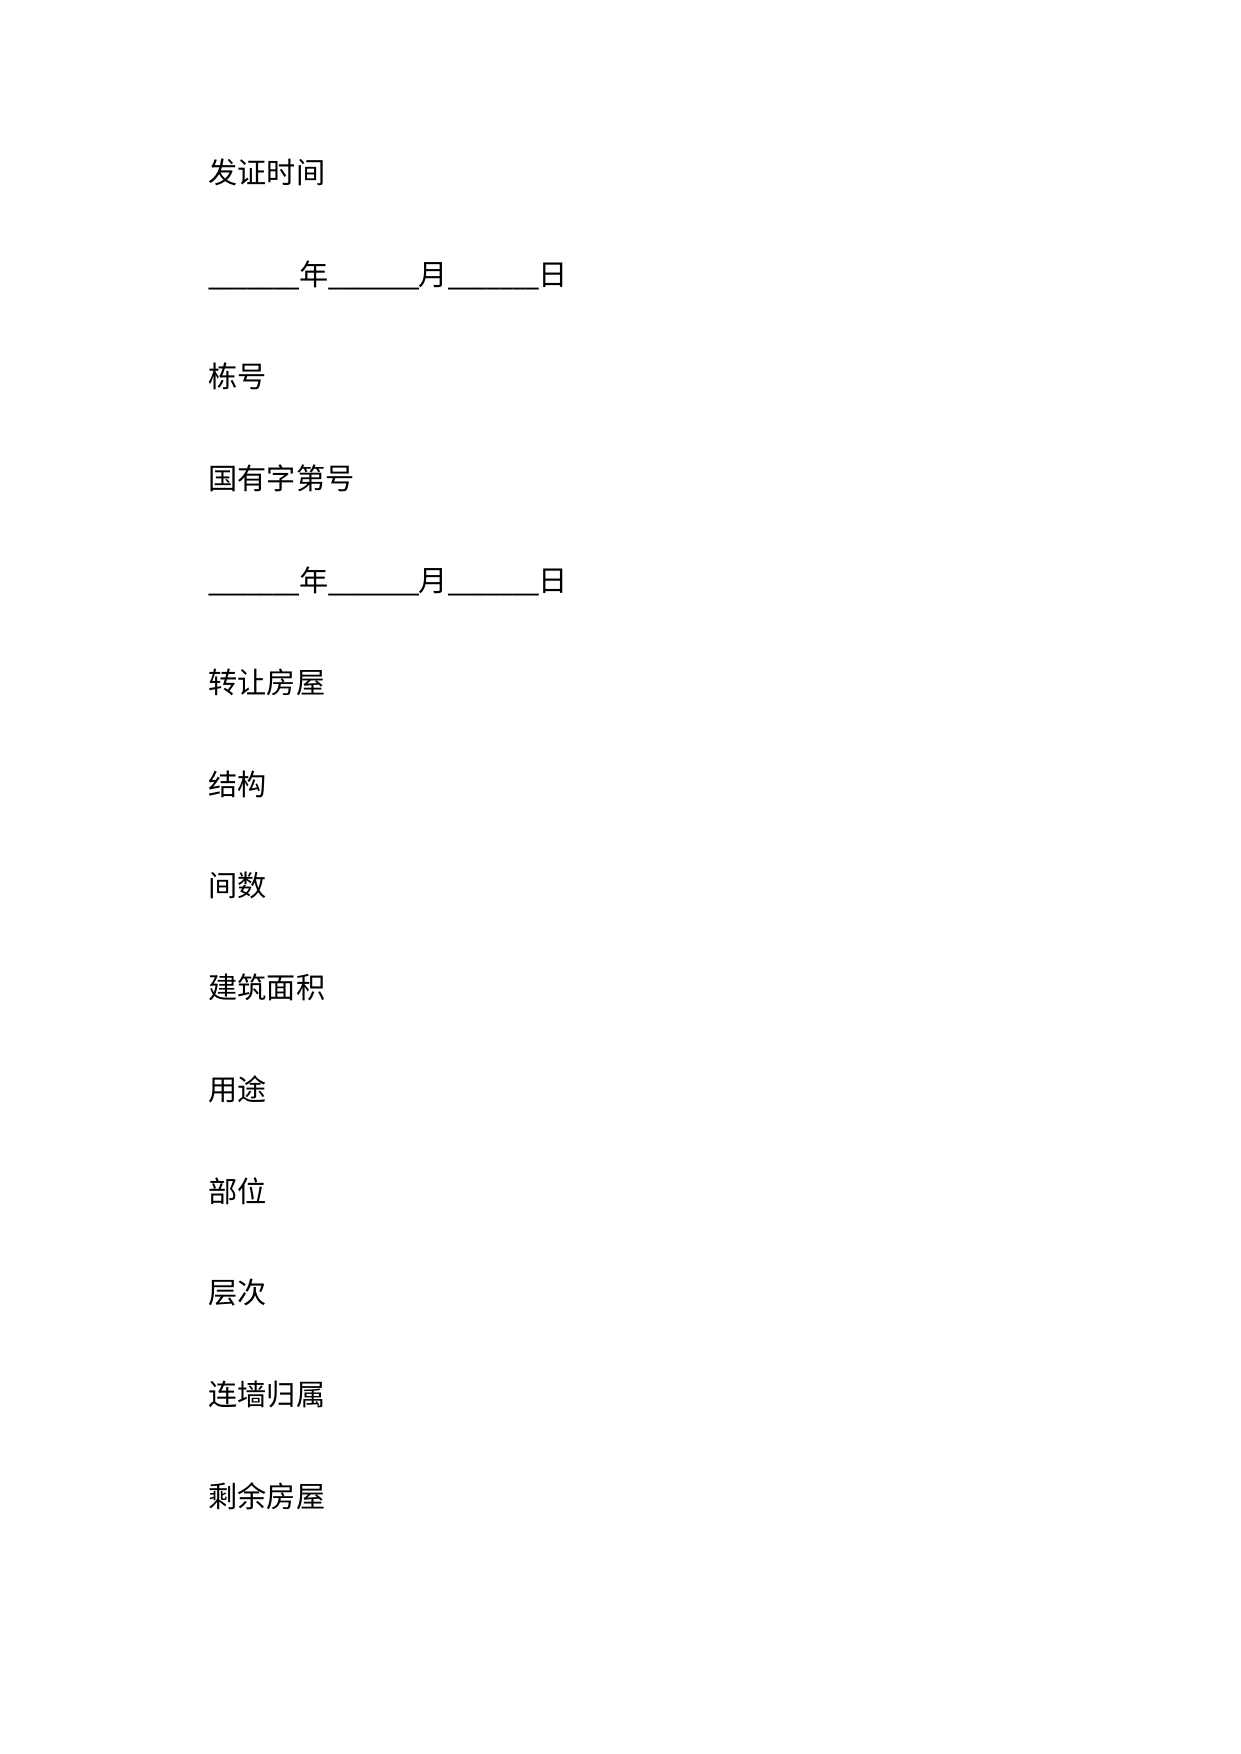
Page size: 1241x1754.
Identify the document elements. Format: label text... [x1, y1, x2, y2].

text 栋号 [150, 354, 1090, 396]
text 国有字第号 [150, 456, 1090, 498]
text 部位 [150, 1168, 1090, 1210]
text _______年_______月_______日 [150, 252, 1090, 294]
text 发证时间 [150, 150, 1090, 192]
text 剩余房屋 [150, 1473, 1090, 1516]
text 转让房屋 [150, 659, 1090, 702]
text 连墙归属 [150, 1372, 1090, 1414]
text 间数 [150, 863, 1090, 905]
text 结构 [150, 761, 1090, 803]
text 层次 [150, 1270, 1090, 1312]
text 用途 [150, 1066, 1090, 1109]
text 建筑面积 [150, 964, 1090, 1007]
text _______年_______月_______日 [150, 557, 1090, 600]
